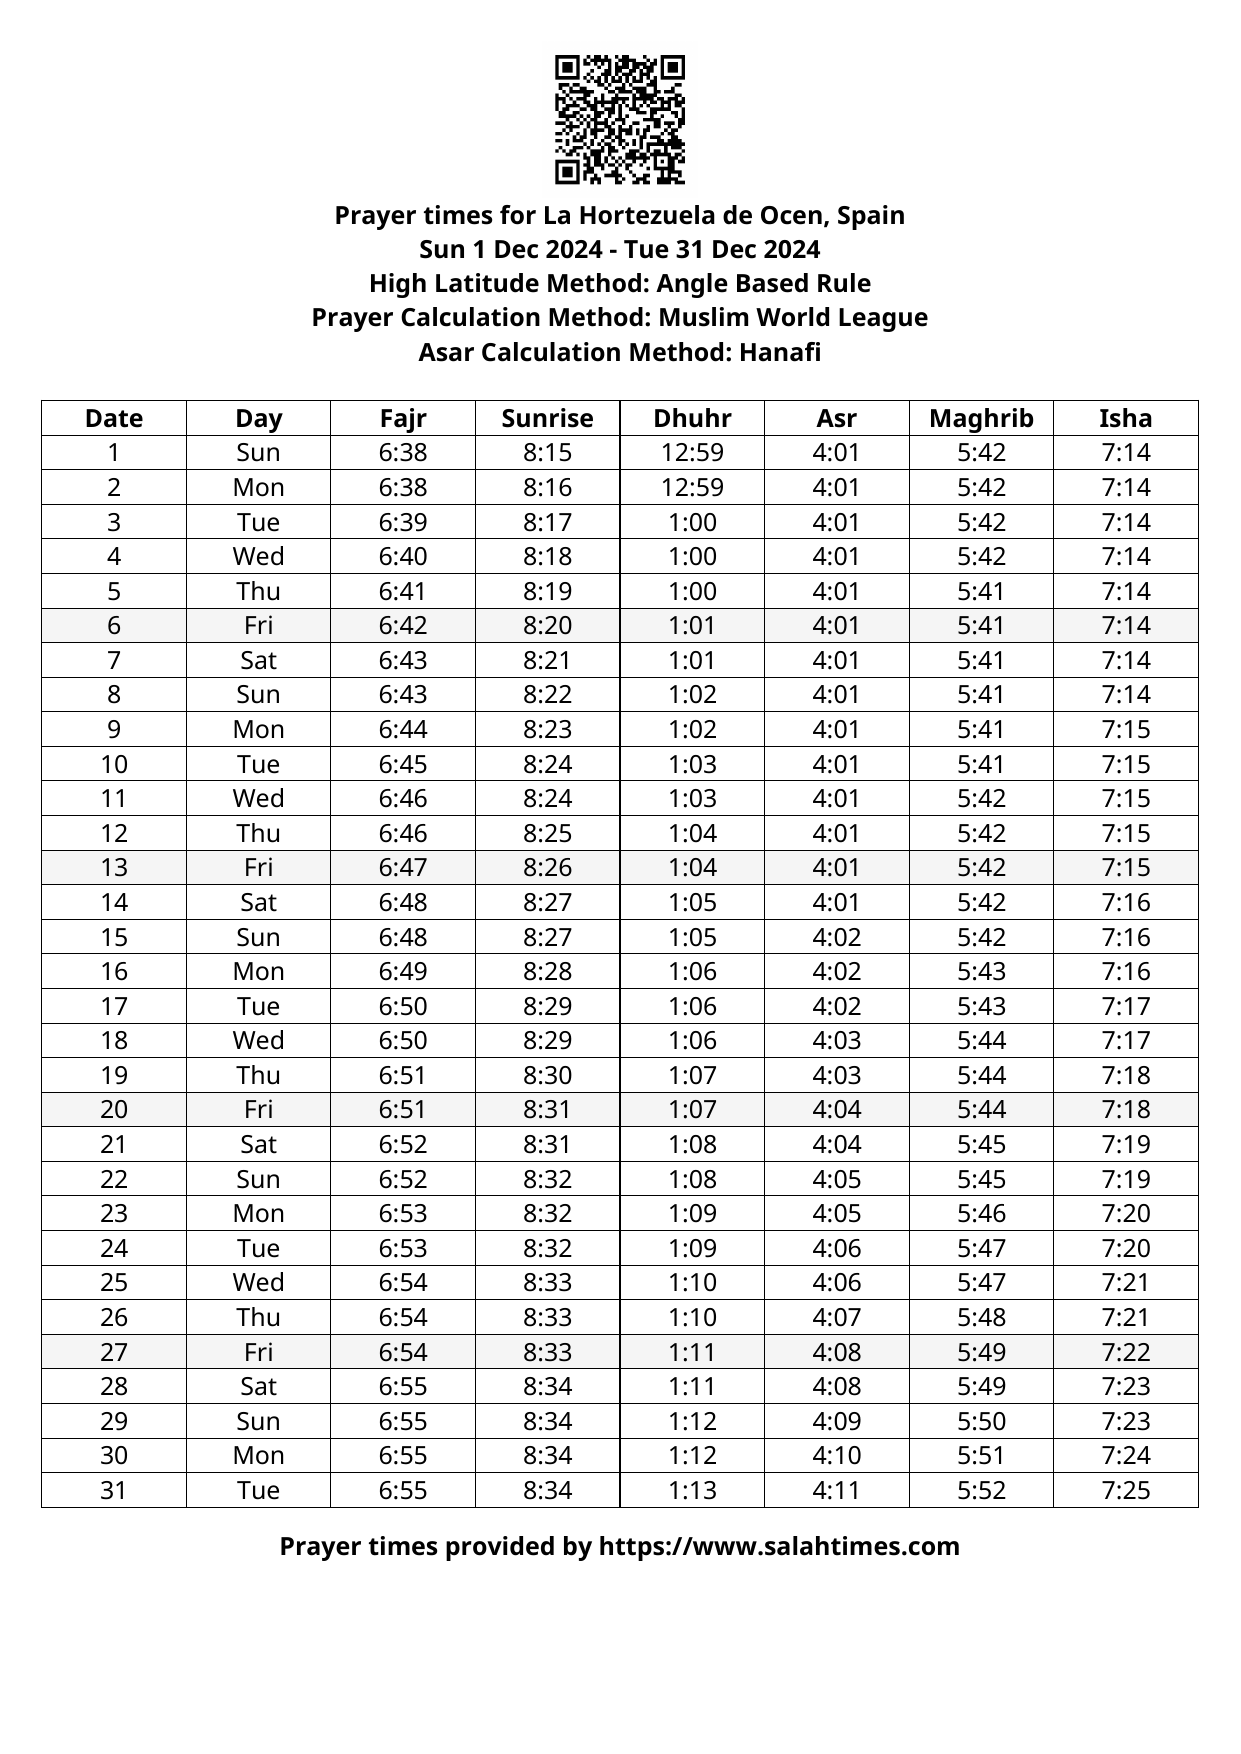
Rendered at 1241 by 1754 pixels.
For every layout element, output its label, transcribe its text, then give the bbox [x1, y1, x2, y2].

table_cell 1:05 [621, 885, 764, 919]
table_cell Thu [187, 574, 330, 607]
table_cell 1:04 [621, 851, 764, 884]
table_cell 4:01 [765, 747, 909, 780]
table_cell 6:40 [331, 539, 475, 573]
table_cell 4:02 [765, 954, 909, 988]
table_cell 8:20 [476, 609, 619, 642]
table_cell 1:02 [621, 712, 764, 746]
table_cell 6:46 [331, 781, 475, 815]
table_cell 6:43 [331, 643, 475, 677]
text High Latitude Method: Angle Based Rule [42, 266, 1198, 300]
table_cell 6:50 [331, 1024, 475, 1057]
table_cell 8:32 [476, 1162, 619, 1195]
table_cell 31 [42, 1473, 186, 1507]
table_cell 7:20 [1054, 1196, 1198, 1230]
table_cell 6:55 [331, 1369, 475, 1403]
table_cell 6:39 [331, 505, 475, 538]
table_cell Wed [187, 539, 330, 573]
table_cell 1:11 [621, 1369, 764, 1403]
table_cell Mon [187, 470, 330, 504]
table_cell 27 [42, 1335, 186, 1368]
table_cell 7:14 [1054, 436, 1198, 469]
table_cell 4:01 [765, 678, 909, 711]
table_cell 7:15 [1054, 712, 1198, 746]
table_cell 25 [42, 1266, 186, 1299]
table_cell 5:49 [910, 1369, 1053, 1403]
table_cell 4:08 [765, 1335, 909, 1368]
table_cell 5:48 [910, 1300, 1053, 1334]
table_cell 4:10 [765, 1439, 909, 1472]
table_cell 8:17 [476, 505, 619, 538]
table_cell 7:14 [1054, 470, 1198, 504]
table_cell Sun [187, 678, 330, 711]
table_cell 6:51 [331, 1093, 475, 1126]
table_cell Fri [187, 609, 330, 642]
table_cell 7:14 [1054, 505, 1198, 538]
table_cell 4:03 [765, 1024, 909, 1057]
table_cell Thu [187, 816, 330, 849]
table_cell 10 [42, 747, 186, 780]
table_header Sunrise [476, 401, 619, 434]
table_cell Tue [187, 1473, 330, 1507]
table_cell 5:45 [910, 1162, 1053, 1195]
table_cell 5:41 [910, 609, 1053, 642]
table_cell 7:22 [1054, 1335, 1198, 1368]
table_cell 18 [42, 1024, 186, 1057]
table_cell Sun [187, 436, 330, 469]
table_cell 8:33 [476, 1266, 619, 1299]
table_cell Mon [187, 1196, 330, 1230]
table_cell 6:50 [331, 989, 475, 1022]
table_cell 2 [42, 470, 186, 504]
table_cell 4:06 [765, 1266, 909, 1299]
text Asar Calculation Method: Hanafi [42, 334, 1198, 368]
table_cell Fri [187, 1093, 330, 1126]
table_cell 5:51 [910, 1439, 1053, 1472]
table_cell 7:15 [1054, 816, 1198, 849]
table_cell 7:21 [1054, 1266, 1198, 1299]
table_cell 5:43 [910, 989, 1053, 1022]
table_cell 4:01 [765, 505, 909, 538]
table_cell 6:51 [331, 1058, 475, 1092]
table_cell 1:09 [621, 1196, 764, 1230]
table_cell 8:29 [476, 1024, 619, 1057]
table_cell 1:06 [621, 954, 764, 988]
table_cell Tue [187, 989, 330, 1022]
table_cell 4:02 [765, 920, 909, 953]
table_cell 6:42 [331, 609, 475, 642]
table_cell 15 [42, 920, 186, 953]
table_cell 4:01 [765, 609, 909, 642]
table_cell 4:05 [765, 1196, 909, 1230]
table_cell 4:01 [765, 643, 909, 677]
table_cell 5:41 [910, 747, 1053, 780]
table_cell 14 [42, 885, 186, 919]
table_cell 1:01 [621, 609, 764, 642]
table_cell 6:47 [331, 851, 475, 884]
table_cell 6:54 [331, 1335, 475, 1368]
table_cell 9 [42, 712, 186, 746]
table_cell 5:42 [910, 851, 1053, 884]
table_cell 6:53 [331, 1231, 475, 1264]
table_cell 1:02 [621, 678, 764, 711]
table_cell Wed [187, 1024, 330, 1057]
table_cell 4:01 [765, 436, 909, 469]
table_cell 20 [42, 1093, 186, 1126]
table_cell 4:01 [765, 712, 909, 746]
table_cell 19 [42, 1058, 186, 1092]
table_cell 7:14 [1054, 574, 1198, 607]
table_cell 23 [42, 1196, 186, 1230]
table_cell 8:26 [476, 851, 619, 884]
table_cell 8 [42, 678, 186, 711]
table_cell 7:14 [1054, 539, 1198, 573]
table_cell 8:21 [476, 643, 619, 677]
table_cell 5:42 [910, 539, 1053, 573]
table_cell 8:19 [476, 574, 619, 607]
table_cell 21 [42, 1127, 186, 1161]
table_cell 6:38 [331, 470, 475, 504]
table_cell 8:33 [476, 1300, 619, 1334]
table_cell 12:59 [621, 436, 764, 469]
table_cell 5:42 [910, 781, 1053, 815]
table_cell 8:28 [476, 954, 619, 988]
table_cell 1:03 [621, 747, 764, 780]
table_cell 7:20 [1054, 1231, 1198, 1264]
table_cell 1:06 [621, 989, 764, 1022]
table_cell 7:24 [1054, 1439, 1198, 1472]
table_cell Mon [187, 712, 330, 746]
table_cell 1:00 [621, 505, 764, 538]
table_header Fajr [331, 401, 475, 434]
table_cell 1:08 [621, 1127, 764, 1161]
table_cell 8:31 [476, 1127, 619, 1161]
table_cell 17 [42, 989, 186, 1022]
table_header Asr [765, 401, 909, 434]
table_cell 5:46 [910, 1196, 1053, 1230]
table_cell 6:46 [331, 816, 475, 849]
table_cell 8:27 [476, 885, 619, 919]
table_cell 1:07 [621, 1058, 764, 1092]
table_cell 6:48 [331, 920, 475, 953]
table_cell 5:50 [910, 1404, 1053, 1437]
table_cell 7:23 [1054, 1369, 1198, 1403]
table_cell 5:49 [910, 1335, 1053, 1368]
table_cell 4 [42, 539, 186, 573]
table_cell 5:42 [910, 885, 1053, 919]
table_cell 6:48 [331, 885, 475, 919]
table_cell 26 [42, 1300, 186, 1334]
table_cell 6:53 [331, 1196, 475, 1230]
table_cell 13 [42, 851, 186, 884]
table_cell 7:15 [1054, 781, 1198, 815]
table_cell 5:42 [910, 470, 1053, 504]
table_cell Fri [187, 851, 330, 884]
table_cell 8:32 [476, 1231, 619, 1264]
table_cell 1:06 [621, 1024, 764, 1057]
table_cell 29 [42, 1404, 186, 1437]
table_cell 7:16 [1054, 885, 1198, 919]
table_cell 1:03 [621, 781, 764, 815]
table_cell 6:38 [331, 436, 475, 469]
table_cell 5:47 [910, 1266, 1053, 1299]
table_cell 22 [42, 1162, 186, 1195]
table_cell 7:14 [1054, 609, 1198, 642]
table_cell 6:55 [331, 1473, 475, 1507]
table_cell 8:16 [476, 470, 619, 504]
table_cell 1:01 [621, 643, 764, 677]
table_cell Wed [187, 1266, 330, 1299]
table_cell 6:54 [331, 1266, 475, 1299]
table_cell 6 [42, 609, 186, 642]
table_header Day [187, 401, 330, 434]
table_cell 6:52 [331, 1127, 475, 1161]
picture [542, 41, 699, 198]
table_cell 4:04 [765, 1093, 909, 1126]
table_cell 1:08 [621, 1162, 764, 1195]
text Prayer times for La Hortezuela de Ocen, Spain [42, 198, 1198, 232]
table_cell 5:43 [910, 954, 1053, 988]
table_cell 28 [42, 1369, 186, 1403]
table_cell 1:10 [621, 1300, 764, 1334]
text Sun 1 Dec 2024 - Tue 31 Dec 2024 [42, 232, 1198, 266]
table_cell 5:41 [910, 678, 1053, 711]
table_cell 4:09 [765, 1404, 909, 1437]
table_cell 4:05 [765, 1162, 909, 1195]
table_cell 16 [42, 954, 186, 988]
table_cell 7:15 [1054, 747, 1198, 780]
table_cell 1:00 [621, 574, 764, 607]
table_cell Sat [187, 1127, 330, 1161]
table_cell 24 [42, 1231, 186, 1264]
table_cell 7:16 [1054, 954, 1198, 988]
table_cell 8:32 [476, 1196, 619, 1230]
table_cell 1:07 [621, 1093, 764, 1126]
text Prayer times provided by https://www.salahtimes.com [42, 1528, 1198, 1563]
table_cell 5:42 [910, 920, 1053, 953]
table_cell Mon [187, 1439, 330, 1472]
table_cell 4:03 [765, 1058, 909, 1092]
table_cell 4:01 [765, 851, 909, 884]
table_cell 6:41 [331, 574, 475, 607]
table_cell 7:18 [1054, 1093, 1198, 1126]
table_cell 8:29 [476, 989, 619, 1022]
table_cell 8:34 [476, 1369, 619, 1403]
table_cell 4:02 [765, 989, 909, 1022]
table_cell 7:15 [1054, 851, 1198, 884]
table_cell 1:04 [621, 816, 764, 849]
table_cell 11 [42, 781, 186, 815]
table_cell 1:00 [621, 539, 764, 573]
table_cell 4:01 [765, 885, 909, 919]
table_cell 5:42 [910, 505, 1053, 538]
table_cell 1:13 [621, 1473, 764, 1507]
table_cell 1:09 [621, 1231, 764, 1264]
table_cell 6:52 [331, 1162, 475, 1195]
table_cell 6:55 [331, 1439, 475, 1472]
table_cell 5:41 [910, 574, 1053, 607]
table_cell 7:19 [1054, 1162, 1198, 1195]
table_cell 5:42 [910, 816, 1053, 849]
table_cell 12 [42, 816, 186, 849]
table_cell 5:52 [910, 1473, 1053, 1507]
table_cell 4:01 [765, 470, 909, 504]
table_cell 6:45 [331, 747, 475, 780]
table_cell 5:44 [910, 1093, 1053, 1126]
table_header Date [42, 401, 186, 434]
table_cell 8:27 [476, 920, 619, 953]
table_cell 7:16 [1054, 920, 1198, 953]
table_cell 12:59 [621, 470, 764, 504]
table_header Dhuhr [621, 401, 764, 434]
table_cell 6:49 [331, 954, 475, 988]
table_header Isha [1054, 401, 1198, 434]
table_cell Sat [187, 1369, 330, 1403]
table_cell 3 [42, 505, 186, 538]
table_cell 8:30 [476, 1058, 619, 1092]
table_cell 5:44 [910, 1058, 1053, 1092]
table_cell Wed [187, 781, 330, 815]
table_cell 4:01 [765, 781, 909, 815]
table_cell 1:10 [621, 1266, 764, 1299]
table_cell 5:42 [910, 436, 1053, 469]
table_cell 1:12 [621, 1404, 764, 1437]
table_cell Thu [187, 1058, 330, 1092]
table_cell 8:23 [476, 712, 619, 746]
table_cell 5:41 [910, 643, 1053, 677]
table_cell 30 [42, 1439, 186, 1472]
table_cell 7:17 [1054, 989, 1198, 1022]
table_header Maghrib [910, 401, 1053, 434]
table_cell 5:47 [910, 1231, 1053, 1264]
table_cell 4:01 [765, 574, 909, 607]
table_cell 8:31 [476, 1093, 619, 1126]
table_cell 4:04 [765, 1127, 909, 1161]
table_cell 7 [42, 643, 186, 677]
table_cell 6:54 [331, 1300, 475, 1334]
table_cell 4:11 [765, 1473, 909, 1507]
table_cell Sun [187, 1404, 330, 1437]
table_cell Sat [187, 885, 330, 919]
table_cell Sun [187, 1162, 330, 1195]
table_cell 4:01 [765, 816, 909, 849]
table_cell 8:34 [476, 1439, 619, 1472]
table_cell 7:14 [1054, 678, 1198, 711]
table_cell 4:07 [765, 1300, 909, 1334]
table_cell Fri [187, 1335, 330, 1368]
table_cell 1:11 [621, 1335, 764, 1368]
text Prayer Calculation Method: Muslim World League [42, 300, 1198, 334]
table_cell Thu [187, 1300, 330, 1334]
table_cell 8:34 [476, 1473, 619, 1507]
table_cell 5:41 [910, 712, 1053, 746]
table_cell 6:55 [331, 1404, 475, 1437]
table_cell 6:44 [331, 712, 475, 746]
table_cell 1:12 [621, 1439, 764, 1472]
table_cell 5 [42, 574, 186, 607]
table_cell 4:06 [765, 1231, 909, 1264]
table_cell Sun [187, 920, 330, 953]
table_cell 7:17 [1054, 1024, 1198, 1057]
table_cell 5:45 [910, 1127, 1053, 1161]
table_cell Sat [187, 643, 330, 677]
table_cell 7:14 [1054, 643, 1198, 677]
table_cell 7:23 [1054, 1404, 1198, 1437]
table_cell 1:05 [621, 920, 764, 953]
table_cell 8:24 [476, 747, 619, 780]
table_cell 8:34 [476, 1404, 619, 1437]
table_cell 6:43 [331, 678, 475, 711]
table_cell 1 [42, 436, 186, 469]
table_cell Tue [187, 747, 330, 780]
table_cell 7:25 [1054, 1473, 1198, 1507]
table_cell 4:08 [765, 1369, 909, 1403]
table_cell Mon [187, 954, 330, 988]
table_cell 8:24 [476, 781, 619, 815]
table_cell 7:21 [1054, 1300, 1198, 1334]
table_cell 8:33 [476, 1335, 619, 1368]
table_cell 7:19 [1054, 1127, 1198, 1161]
table_cell 7:18 [1054, 1058, 1198, 1092]
table_cell 8:18 [476, 539, 619, 573]
table_cell 8:25 [476, 816, 619, 849]
table_cell 5:44 [910, 1024, 1053, 1057]
table_cell Tue [187, 1231, 330, 1264]
table_cell 8:15 [476, 436, 619, 469]
table_cell 4:01 [765, 539, 909, 573]
table_cell Tue [187, 505, 330, 538]
table_cell 8:22 [476, 678, 619, 711]
